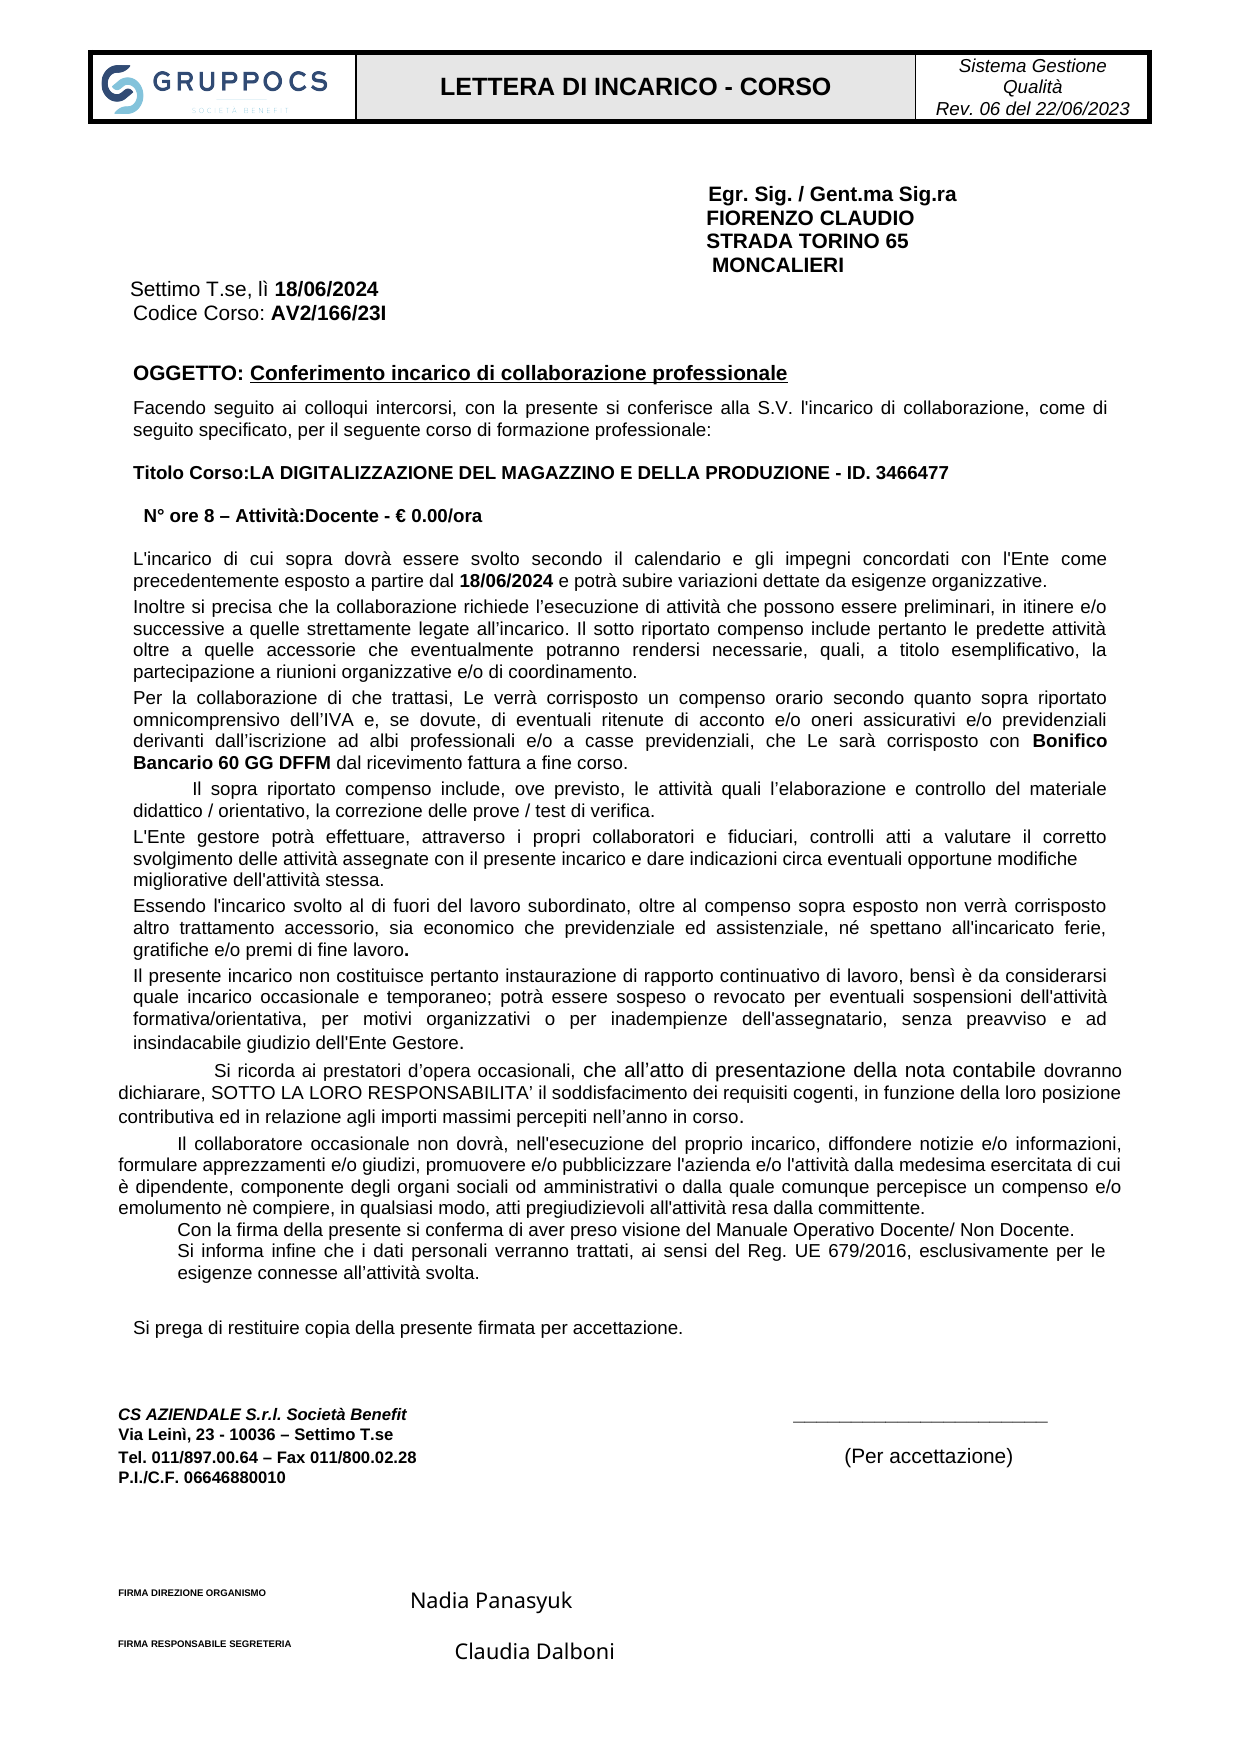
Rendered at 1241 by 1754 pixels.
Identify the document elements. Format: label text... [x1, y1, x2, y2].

text Essendo l'incarico svolto al di fuori del lavoro subordinato, oltre al compenso sopra esposto non verrà corrisposto altro trattamento accessorio, sia economico che previdenziale ed assistenziale, né spettano all'incaricato ferie, gratifiche e/o premi di fine lavoro. [133, 895, 1107, 960]
text CS AZIENDALE S.r.l. Società Benefit ______________________ [118, 1401, 1107, 1425]
text P.I./C.F. 06646880010 [118, 1468, 1107, 1487]
text Titolo Corso:LA DIGITALIZZAZIONE DEL MAGAZZINO E DELLA PRODUZIONE - ID. 3466477 [133, 462, 1107, 483]
table_cell FIRMA RESPONSABILE SEGRETERIA [107, 1615, 443, 1666]
text Si ricorda ai prestatori d’opera occasionali, che all’atto di presentazione della nota contabile dovranno dichiarare, SOTTO LA LORO RESPONSABILITA’ il soddisfacimento dei requisiti cogenti, in funzione della loro posizione contributiva ed in relazione agli importi massimi percepiti nell’anno in corso. [118, 1058, 1122, 1128]
text OGGETTO: Conferimento incarico di collaborazione professionale [133, 361, 1107, 385]
text Via Leinì, 23 - 10036 – Settimo T.se [118, 1425, 1107, 1444]
text Si prega di restituire copia della presente firmata per accettazione. [133, 1317, 1107, 1338]
text N° ore 8 – Attività:Docente - € 0.00/ora [133, 505, 1107, 526]
text Inoltre si precisa che la collaborazione richiede l’esecuzione di attività che possono essere preliminari, in itinere e/o successive a quelle strettamente legate all’incarico. Il sotto riportato compenso include pertanto le predette attività oltre a quelle accessorie che eventualmente potranno rendersi necessarie, quali, a titolo esemplificativo, la partecipazione a riunioni organizzative e/o di coordinamento. [133, 596, 1107, 682]
text Il collaboratore occasionale non dovrà, nell'esecuzione del proprio incarico, diffondere notizie e/o informazioni, formulare apprezzamenti e/o giudizi, promuovere e/o pubblicizzare l'azienda e/o l'attività dalla medesima esercitata di cui è dipendente, componente degli organi sociali od amministrativi o dalla quale comunque percepisce un compenso e/o emolumento nè compiere, in qualsiasi modo, atti pregiudizievoli all'attività resa dalla committente. [118, 1132, 1122, 1219]
text Tel. 011/897.00.64 – Fax 011/800.02.28 (Per accettazione) [118, 1444, 1107, 1468]
text Facendo seguito ai colloqui intercorsi, con la presente si conferisce alla S.V. l'incarico di collaborazione, come di seguito specificato, per il seguente corso di formazione professionale: [133, 397, 1107, 440]
table_cell Claudia Dalboni [443, 1615, 1126, 1666]
table_header Nadia Panasyuk [399, 1564, 856, 1615]
text Il presente incarico non costituisce pertanto instaurazione di rapporto continuativo di lavoro, bensì è da considerarsi quale incarico occasionale e temporaneo; potrà essere sospeso o revocato per eventuali sospensioni dell'attività formativa/orientativa, per motivi organizzativi o per inadempienze dell'assegnatario, senza preavviso e ad insindacabile giudizio dell'Ente Gestore. [133, 965, 1107, 1053]
text STRADA TORINO 65 [118, 229, 1122, 253]
text Con la firma della presente si conferma di aver preso visione del Manuale Operativo Docente/ Non Docente. [118, 1219, 1122, 1240]
text Per la collaborazione di che trattasi, Le verrà corrisposto un compenso orario secondo quanto sopra riportato omnicomprensivo dell’IVA e, se dovute, di eventuali ritenute di acconto e/o oneri assicurativi e/o previdenziali derivanti dall’iscrizione ad albi professionali e/o a casse previdenziali, che Le sarà corrisposto con Bonifico Bancario 60 GG DFFM dal ricevimento fattura a fine corso. [133, 687, 1107, 773]
text Il sopra riportato compenso include, ove previsto, le attività quali l’elaborazione e controllo del materiale didattico / orientativo, la correzione delle prove / test di verifica. [133, 778, 1107, 821]
text Si informa infine che i dati personali verranno trattati, ai sensi del Reg. UE 679/2016, esclusivamente per le esigenze connesse all’attività svolta. [177, 1240, 1107, 1283]
text migliorative dell'attività stessa. [133, 869, 1107, 891]
text Egr. Sig. / Gent.ma Sig.ra [634, 181, 1122, 205]
picture [101, 65, 331, 115]
text L'Ente gestore potrà effettuare, attraverso i propri collaboratori e fiduciari, controlli atti a valutare il corretto svolgimento delle attività assegnate con il presente incarico e dare indicazioni circa eventuali opportune modifiche [133, 826, 1107, 869]
text Codice Corso: AV2/166/23I [133, 301, 1122, 325]
table_header FIRMA DIREZIONE ORGANISMO [107, 1564, 399, 1615]
text L'incarico di cui sopra dovrà essere svolto secondo il calendario e gli impegni concordati con l'Ente come precedentemente esposto a partire dal 18/06/2024 e potrà subire variazioni dettate da esigenze organizzative. [133, 548, 1107, 591]
text MONCALIERI [118, 253, 1122, 277]
text Settimo T.se, lì 18/06/2024 [118, 277, 1122, 301]
text FIORENZO CLAUDIO [118, 205, 1122, 229]
